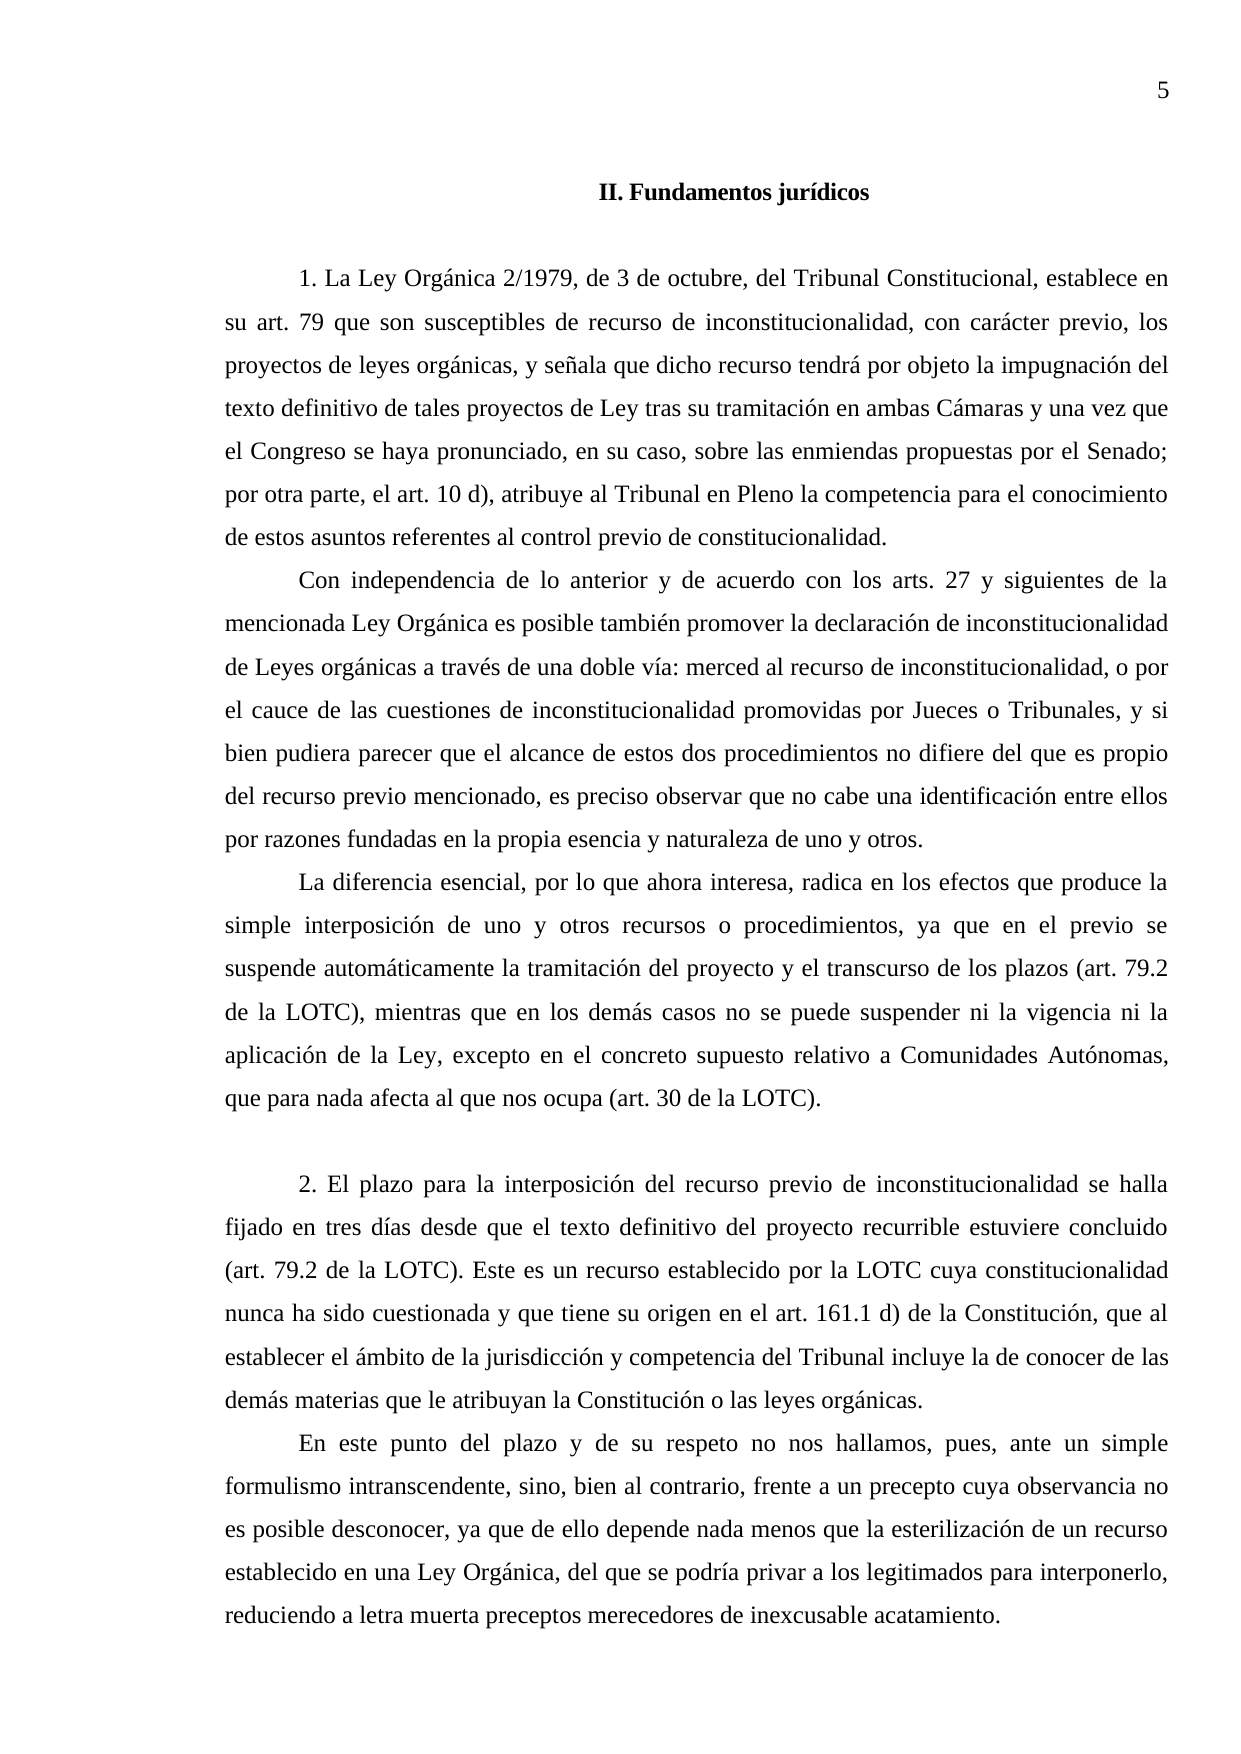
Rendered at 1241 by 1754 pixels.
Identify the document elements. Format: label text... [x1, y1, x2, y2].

text 2. El plazo para la interposición del recurso previo de inconstitucionalidad se halla fijado en tres días desde que el texto definitivo del proyecto recurrible estuviere concluido (art. 79.2 de la LOTC). Este es un recurso establecido por la LOTC cuya constitucionalidad nunca ha sido cuestionada y que tiene su origen en el art. 161.1 d) de la Constitución, que al establecer el ámbito de la jurisdicción y competencia del Tribunal incluye la de conocer de las demás materias que le atribuyan la Constitución o las leyes orgánicas. [224, 1169, 1169, 1413]
text En este punto del plazo y de su respeto no nos hallamos, pues, ante un simple formulismo intranscendente, sino, bien al contrario, frente a un precepto cuya observancia no es posible desconocer, ya que de ello depende nada menos que la esterilización de un recurso establecido en una Ley Orgánica, del que se podría privar a los legitimados para interponerlo, reduciendo a letra muerta preceptos merecedores de inexcusable acatamiento. [224, 1428, 1169, 1629]
text Con independencia de lo anterior y de acuerdo con los arts. 27 y siguientes de la mencionada Ley Orgánica es posible también promover la declaración de inconstitucionalidad de Leyes orgánicas a través de una doble vía: merced al recurso de inconstitucionalidad, o por el cauce de las cuestiones de inconstitucionalidad promovidas por Jueces o Tribunales, y si bien pudiera parecer que el alcance de estos dos procedimientos no difiere del que es propio del recurso previo mencionado, es preciso observar que no cabe una identificación entre ellos por razones fundadas en la propia esencia y naturaleza de uno y otros. [224, 565, 1169, 853]
text 1. La Ley Orgánica 2/1979, de 3 de octubre, del Tribunal Constitucional, establece en su art. 79 que son susceptibles de recurso de inconstitucionalidad, con carácter previo, los proyectos de leyes orgánicas, y señala que dicho recurso tendrá por objeto la impugnación del texto definitivo de tales proyectos de Ley tras su tramitación en ambas Cámaras y una vez que el Congreso se haya pronunciado, en su caso, sobre las enmiendas propuestas por el Senado; por otra parte, el art. 10 d), atribuye al Tribunal en Pleno la competencia para el conocimiento de estos asuntos referentes al control previo de constitucionalidad. [224, 263, 1169, 551]
text La diferencia esencial, por lo que ahora interesa, radica en los efectos que produce la simple interposición de uno y otros recursos o procedimientos, ya que en el previo se suspende automáticamente la tramitación del proyecto y el transcurso de los plazos (art. 79.2 de la LOTC), mientras que en los demás casos no se puede suspender ni la vigencia ni la aplicación de la Ley, excepto en el concreto supuesto relativo a Comunidades Autónomas, que para nada afecta al que nos ocupa (art. 30 de la LOTC). [224, 867, 1169, 1112]
subtitle II. Fundamentos jurídicos [224, 177, 1169, 206]
